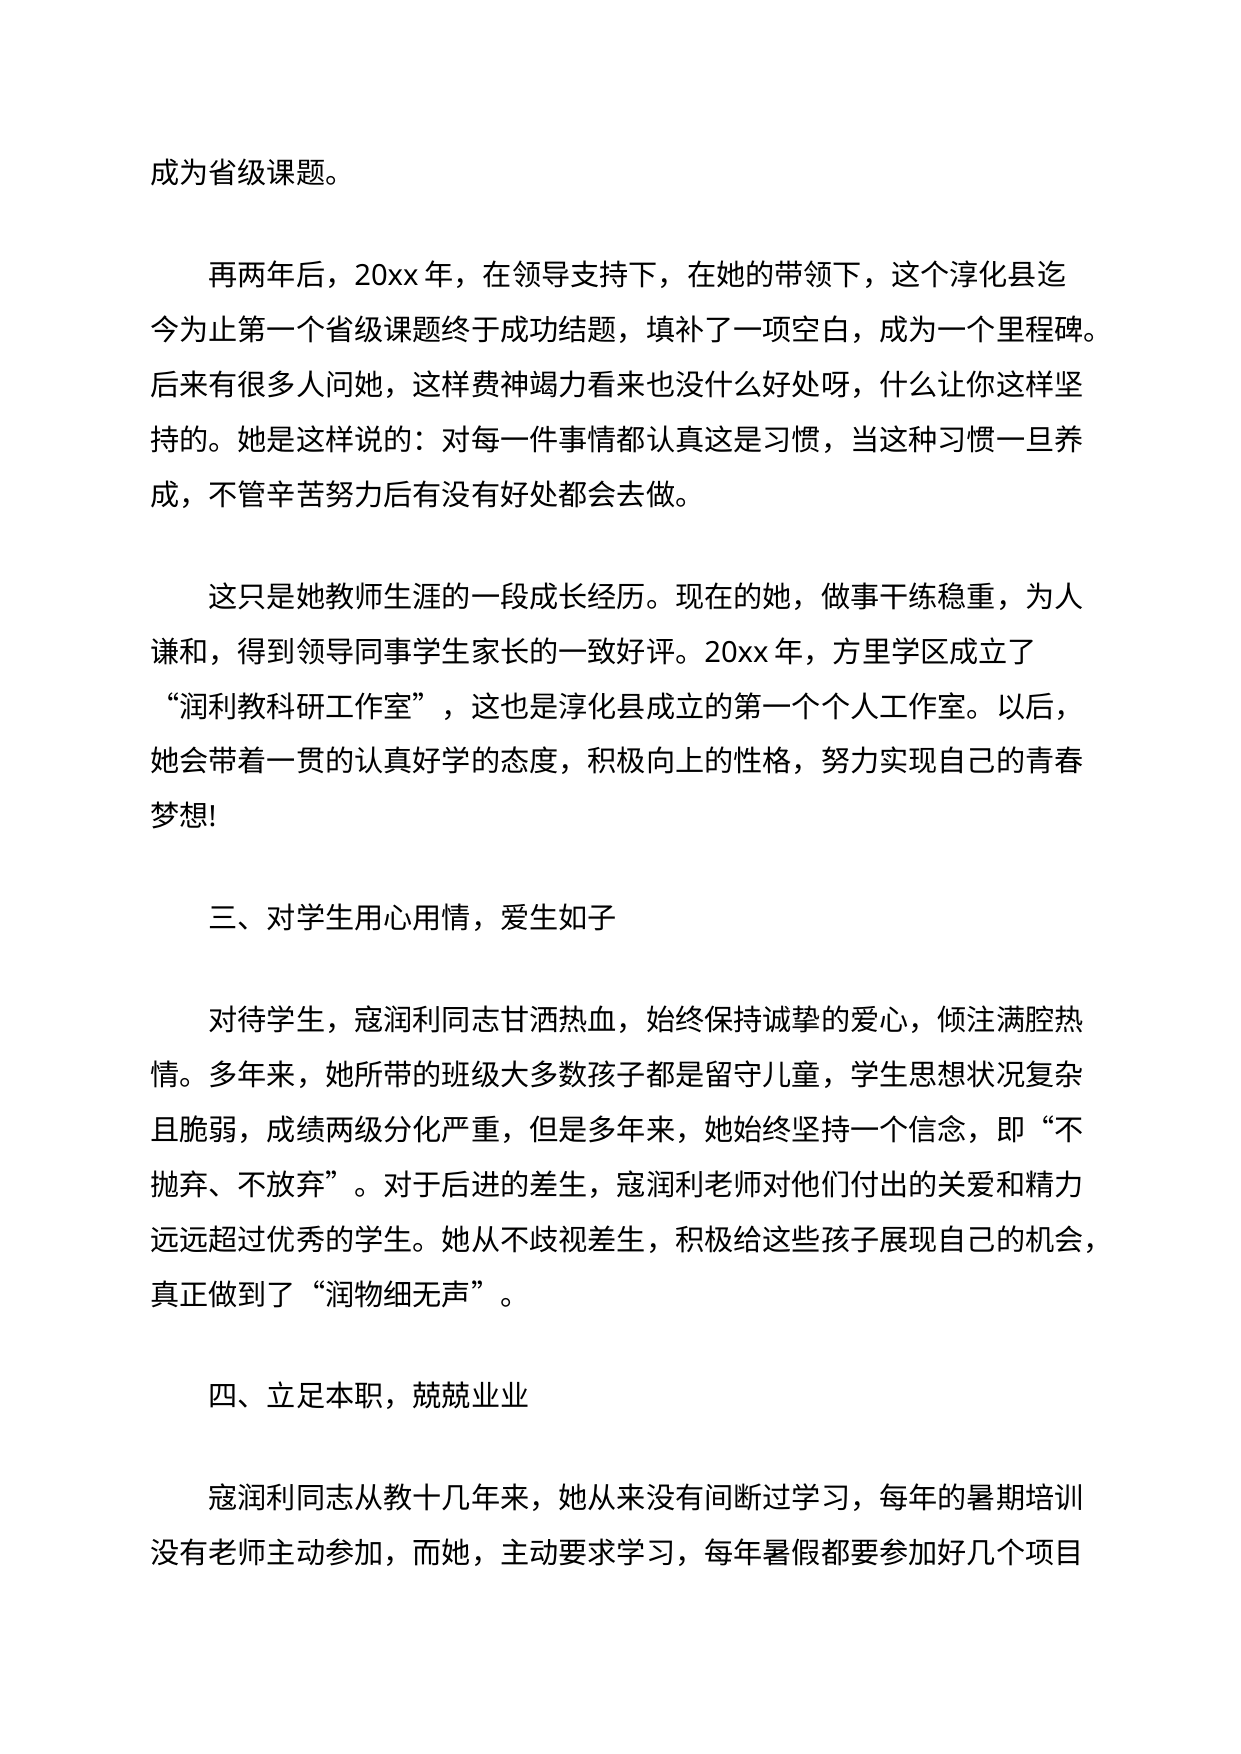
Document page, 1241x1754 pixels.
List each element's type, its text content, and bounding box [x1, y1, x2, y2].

text 三、对学生用心用情，爱生如子 [150, 895, 1090, 937]
text 对待学生，寇润利同志甘洒热血，始终保持诚挚的爱心，倾注满腔热情。多年来，她所带的班级大多数孩子都是留守儿童，学生思想状况复杂且脆弱，成绩两级分化严重，但是多年来，她始终坚持一个信念，即“不抛弃、不放弃”。对于后进的差生，寇润利老师对他们付出的关爱和精力远远超过优秀的学生。她从不歧视差生，积极给这些孩子展现自己的机会，真正做到了“润物细无声”。 [150, 997, 1090, 1313]
text 再两年后，20xx年，在领导支持下，在她的带领下，这个淳化县迄今为止第一个省级课题终于成功结题，填补了一项空白，成为一个里程碑。后来有很多人问她，这样费神竭力看来也没什么好处呀，什么让你这样坚持的。她是这样说的：对每一件事情都认真这是习惯，当这种习惯一旦养成，不管辛苦努力后有没有好处都会去做。 [150, 252, 1090, 514]
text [150, 150, 1090, 192]
text 这只是她教师生涯的一段成长经历。现在的她，做事干练稳重，为人谦和，得到领导同事学生家长的一致好评。20xx年，方里学区成立了“润利教科研工作室”，这也是淳化县成立的第一个个人工作室。以后，她会带着一贯的认真好学的态度，积极向上的性格，努力实现自己的青春梦想! [150, 573, 1090, 835]
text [150, 1475, 1090, 1572]
text 四、立足本职，兢兢业业 [150, 1373, 1090, 1415]
